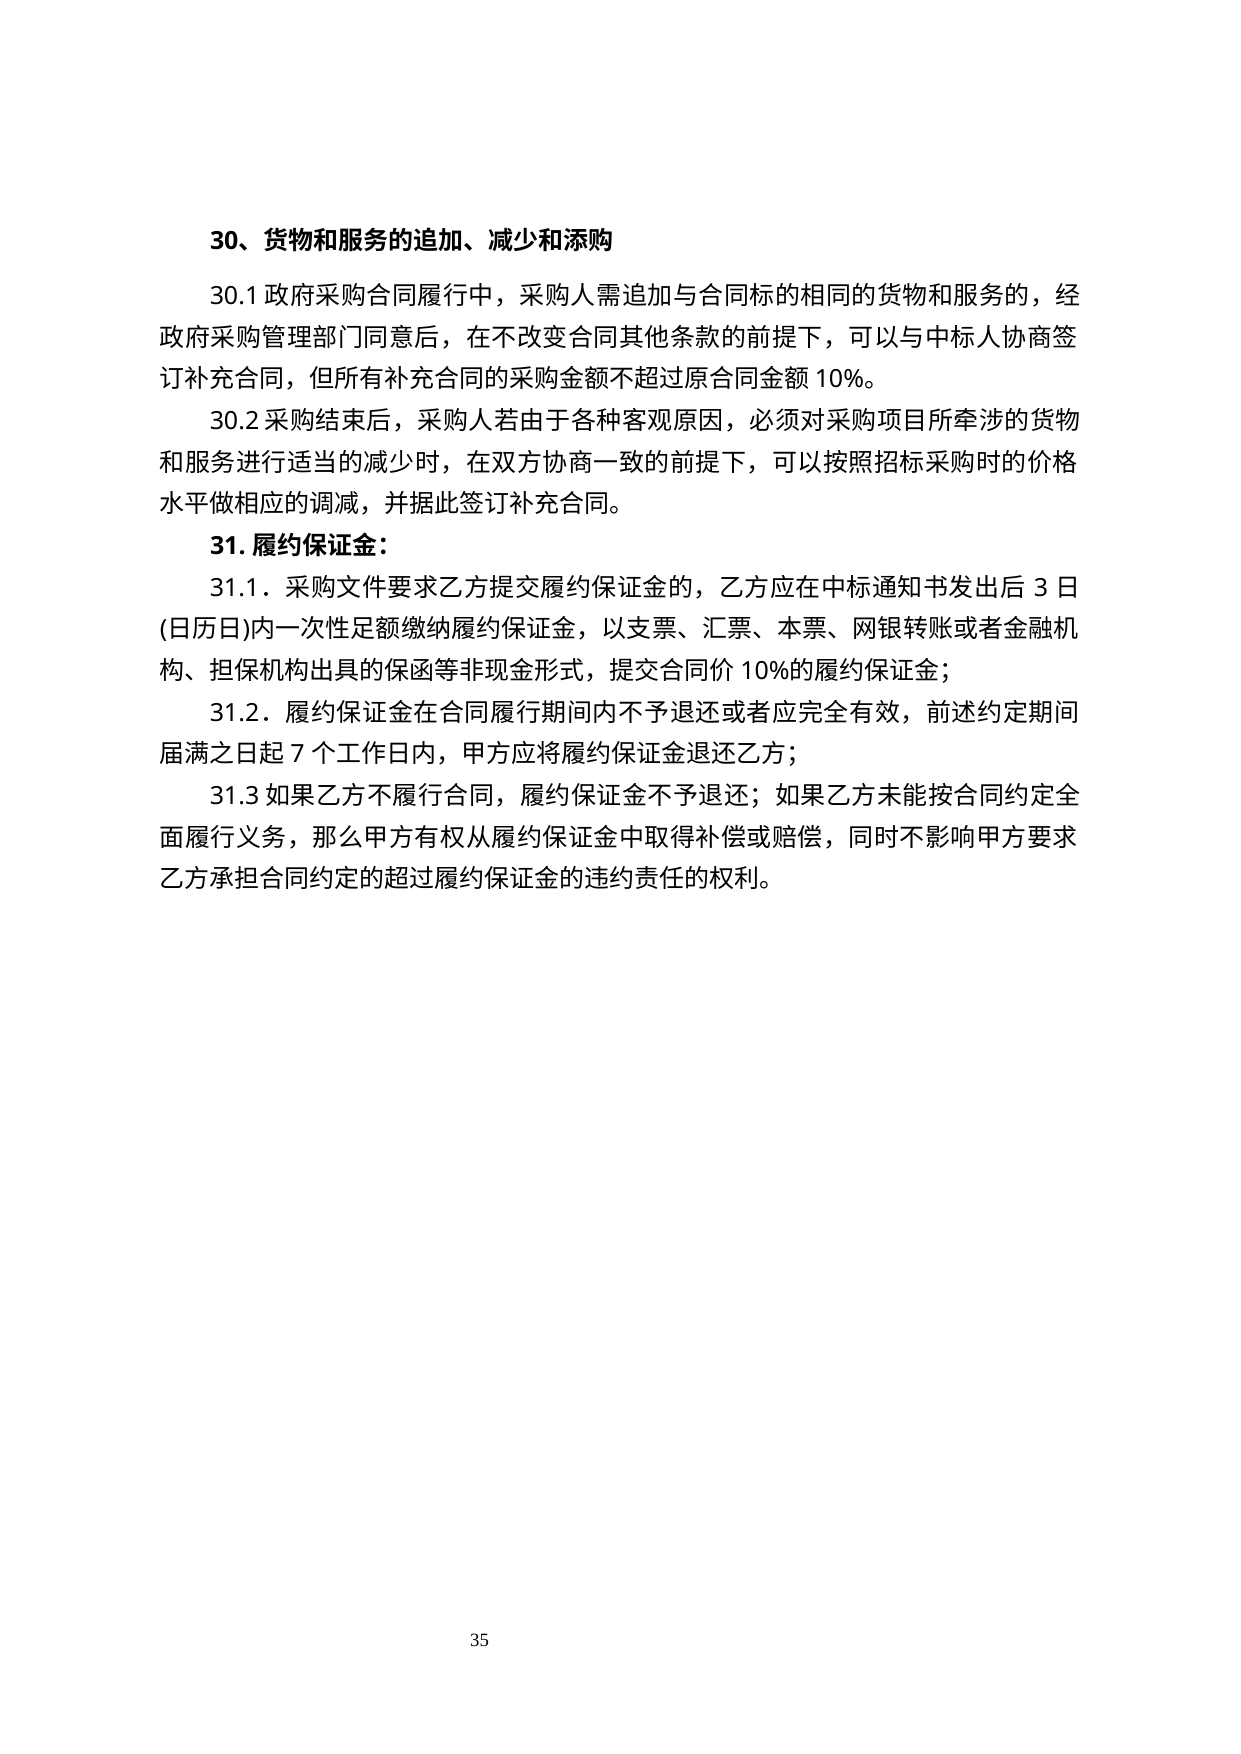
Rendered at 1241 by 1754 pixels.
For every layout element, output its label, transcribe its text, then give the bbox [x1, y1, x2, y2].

text 30.2采购结束后，采购人若由于各种客观原因，必须对采购项目所牵涉的货物和服务进行适当的减少时，在双方协商一致的前提下，可以按照招标采购时的价格水平做相应的调减，并据此签订补充合同。 [159, 396, 1081, 521]
text 31. 履约保证金： [159, 521, 1081, 563]
text 31.1．采购文件要求乙方提交履约保证金的，乙方应在中标通知书发出后 3 日(日历日)内一次性足额缴纳履约保证金，以支票、汇票、本票、网银转账或者金融机构、担保机构出具的保函等非现金形式，提交合同价 10%的履约保证金； [159, 563, 1081, 688]
text 31.2．履约保证金在合同履行期间内不予退还或者应完全有效，前述约定期间届满之日起 7 个工作日内，甲方应将履约保证金退还乙方； [159, 688, 1081, 771]
text 31.3如果乙方不履行合同，履约保证金不予退还；如果乙方未能按合同约定全面履行义务，那么甲方有权从履约保证金中取得补偿或赔偿，同时不影响甲方要求乙方承担合同约定的超过履约保证金的违约责任的权利。 [159, 771, 1081, 896]
text 30.1政府采购合同履行中，采购人需追加与合同标的相同的货物和服务的，经政府采购管理部门同意后，在不改变合同其他条款的前提下，可以与中标人协商签订补充合同，但所有补充合同的采购金额不超过原合同金额10%。 [159, 271, 1081, 396]
subtitle 30、货物和服务的追加、减少和添购 [159, 206, 1081, 271]
